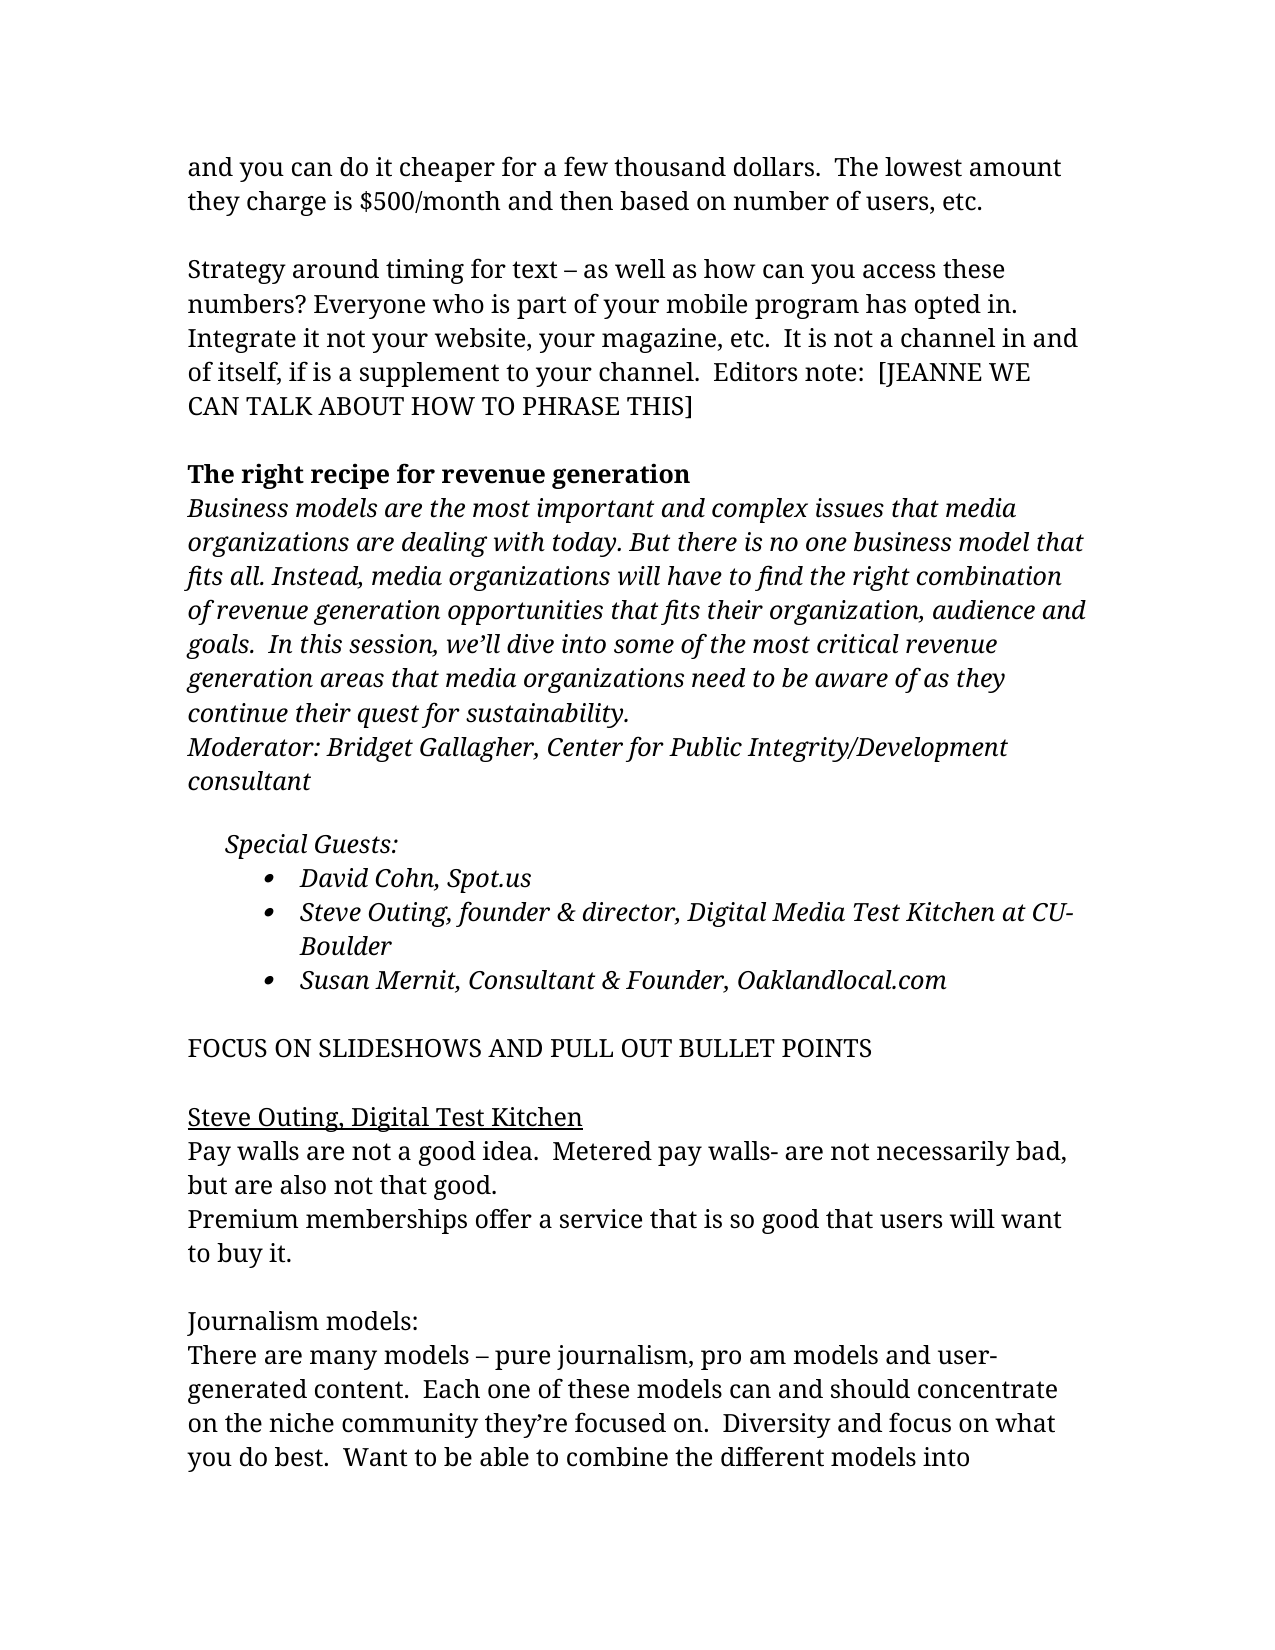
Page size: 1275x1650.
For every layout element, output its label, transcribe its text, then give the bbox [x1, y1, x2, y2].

text Special Guests: [225, 826, 1087, 860]
list David Cohn, Spot.us [262, 861, 1087, 895]
text FOCUS ON SLIDESHOWS AND PULL OUT BULLET POINTS [187, 1031, 1087, 1065]
text Pay walls are not a good idea. Metered pay walls- are not necessarily bad, but are also not that good. [187, 1133, 1087, 1201]
list Steve Outing, founder & director, Digital Media Test Kitchen at CU-Boulder [262, 895, 1087, 963]
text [187, 150, 1087, 218]
text The right recipe for revenue generation [187, 457, 1087, 491]
text Strategy around timing for text – as well as how can you access these numbers? Everyone who is part of your mobile program has opted in. Integrate it not your website, your magazine, etc. It is not a channel in and of itself, if is a supplement to your channel. Editors note: [JEANNE WE CAN TALK ABOUT HOW TO PHRASE THIS] [187, 252, 1087, 422]
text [187, 1338, 1087, 1474]
text Steve Outing, Digital Test Kitchen [187, 1099, 1087, 1133]
list Susan Mernit, Consultant & Founder, Oaklandlocal.com [262, 963, 1087, 997]
text Premium memberships offer a service that is so good that users will want to buy it. [187, 1201, 1087, 1269]
text Journalism models: [187, 1304, 1087, 1338]
text Business models are the most important and complex issues that media organizations are dealing with today. But there is no one business model that fits all. Instead, media organizations will have to find the right combination of revenue generation opportunities that fits their organization, audience and goals. In this session, we’ll dive into some of the most critical revenue generation areas that media organizations need to be aware of as they continue their quest for sustainability. Moderator: Bridget Gallagher, Center for Public Integrity/Development consultant [187, 491, 1087, 826]
